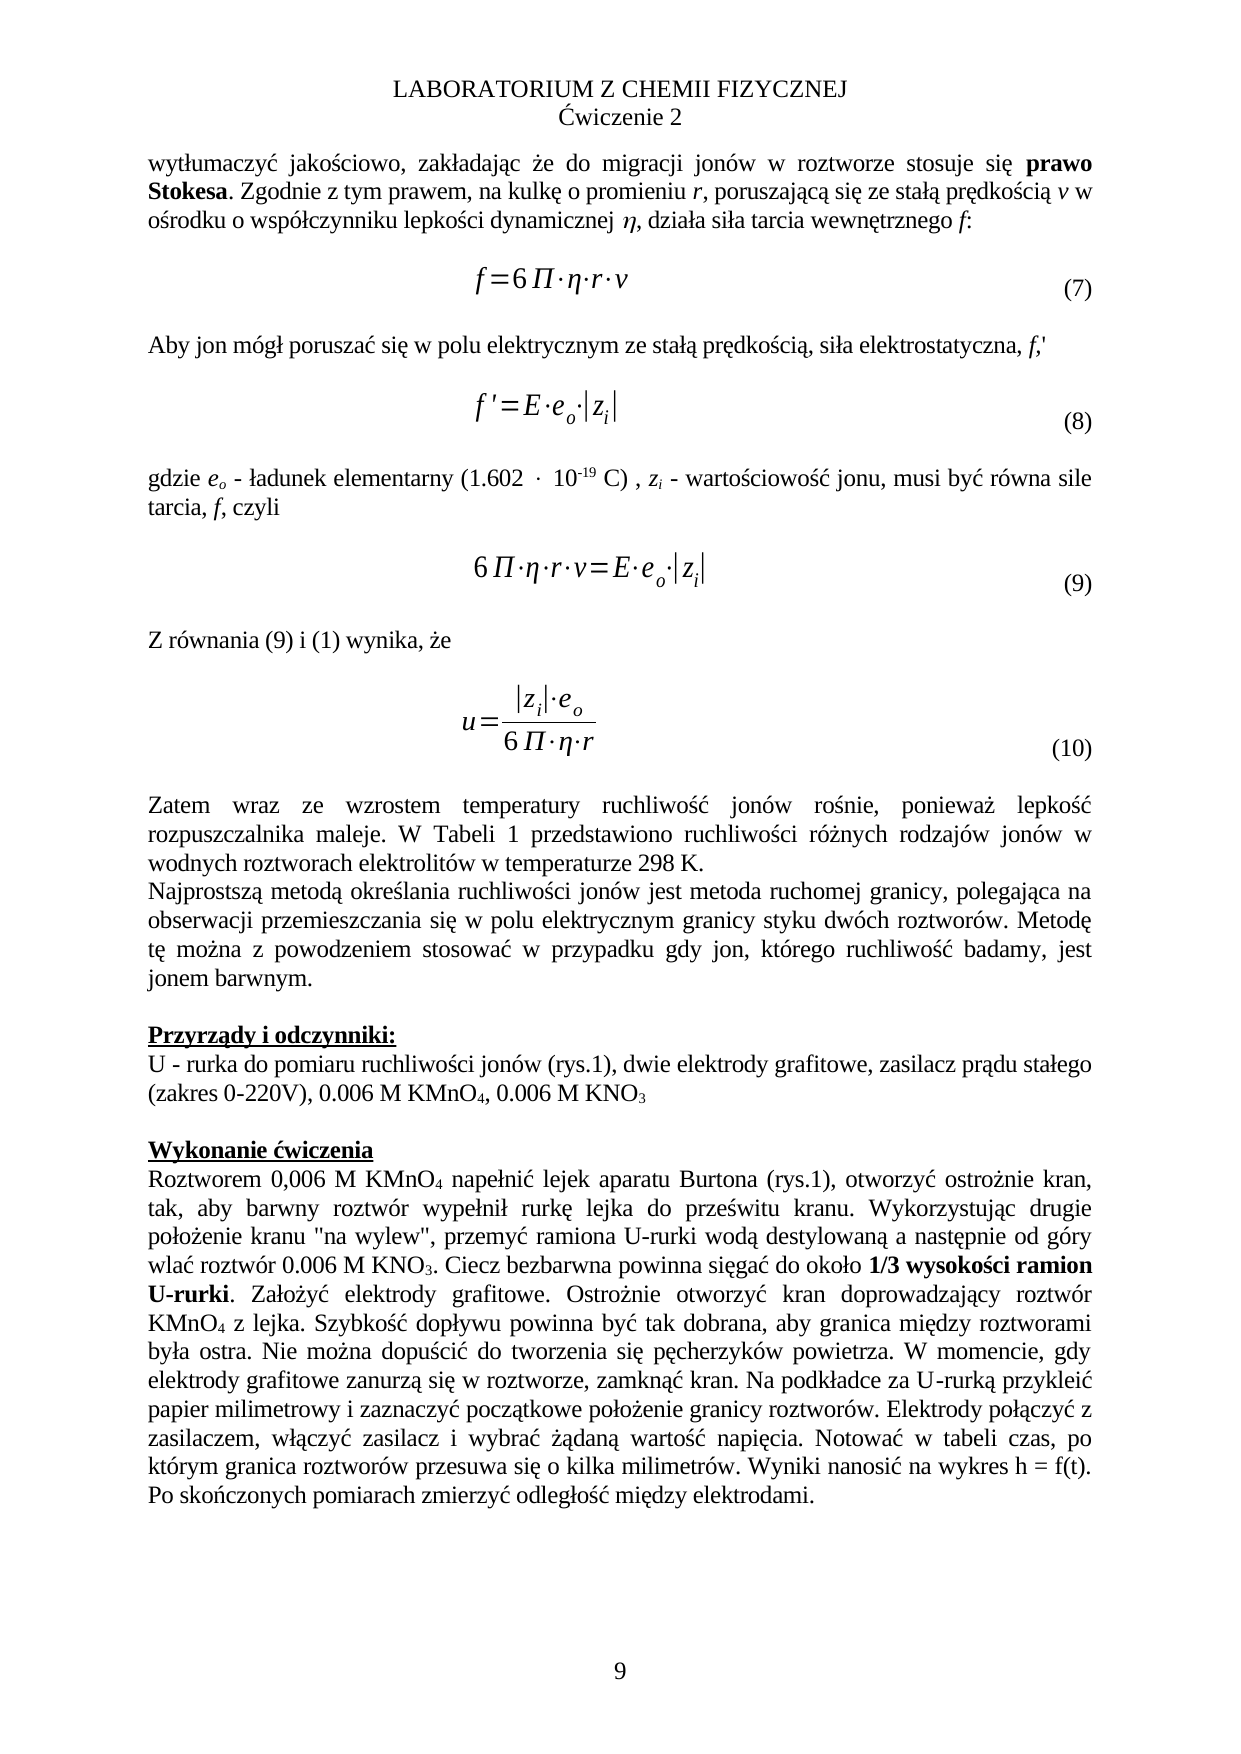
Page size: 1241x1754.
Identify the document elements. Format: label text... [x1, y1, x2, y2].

text Zatem wraz ze wzrostem temperatury ruchliwość jonów rośnie, ponieważ lepkość rozpuszczalnika maleje. W Tabeli 1 przedstawiono ruchliwości różnych rodzajów jonów w wodnych roztworach elektrolitów w temperaturze 298 K. [148, 790, 1092, 876]
text Z równania (9) i (1) wynika, że [148, 626, 1092, 654]
text Aby jon mógł poruszać się w polu elektrycznym ze stałą prędkością, siła elektrostatyczna, f,' [148, 330, 1092, 359]
text Najprostszą metodą określania ruchliwości jonów jest metoda ruchomej granicy, polegająca na obserwacji przemieszczania się w polu elektrycznym granicy styku dwóch roztworów. Metodę tę można z powodzeniem stosować w przypadku gdy jon, którego ruchliwość badamy, jest jonem barwnym. [148, 876, 1092, 991]
text (7) [148, 263, 1092, 301]
text (10) [148, 683, 1092, 761]
text Roztworem KMnO4 napełnić lejek aparatu Burtona (rys.1), otworzyć ostrożnie kran, tak, aby barwny roztwór wypełnił rurkę lejka do prześwitu kranu. Wykorzystując drugie położenie kranu "na wylew", przemyć ramiona U-rurki wodą destylowaną a następnie od góry wlać roztwór KNO3. Ciecz bezbarwna powinna sięgać do około 1/3 wysokości ramion U-rurki. Założyć elektrody grafitowe. Ostrożnie otworzyć kran doprowadzający roztwór KMnO4 z lejka. Szybkość dopływu powinna być tak dobrana, aby granica między roztworami była ostra. Nie można dopuścić do tworzenia się pęcherzyków powietrza. W momencie, gdy elektrody grafitowe zanurzą się w roztworze, zamknąć kran. Na podkładce za U-rurką przykleić papier milimetrowy i zaznaczyć początkowe położenie granicy roztworów. Elektrody połączyć z zasilaczem, włączyć zasilacz i wybrać żądaną wartość napięcia. Notować w tabeli czas, po którym granica roztworów przesuwa się o kilka milimetrów. Wyniki nanosić na wykres h = f(t). Po skończonych pomiarach zmierzyć odległość między elektrodami. [148, 1164, 1092, 1509]
text U - rurka do pomiaru ruchliwości jonów (rys.1), dwie elektrody grafitowe, zasilacz prądu stałego (zakres 0-220V), KMnO4, KNO3 [148, 1049, 1092, 1106]
text Wykonanie ćwiczenia [148, 1135, 1092, 1164]
text gdzie eo - ładunek elementarny (1.602 10-) , zi - wartościowość jonu, musi być równa sile tarcia, f, czyli [148, 463, 1092, 521]
text (9) [148, 550, 1092, 597]
text Przyrządy i odczynniki: [148, 1020, 1092, 1049]
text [148, 148, 1092, 234]
text (8) [148, 388, 1092, 435]
